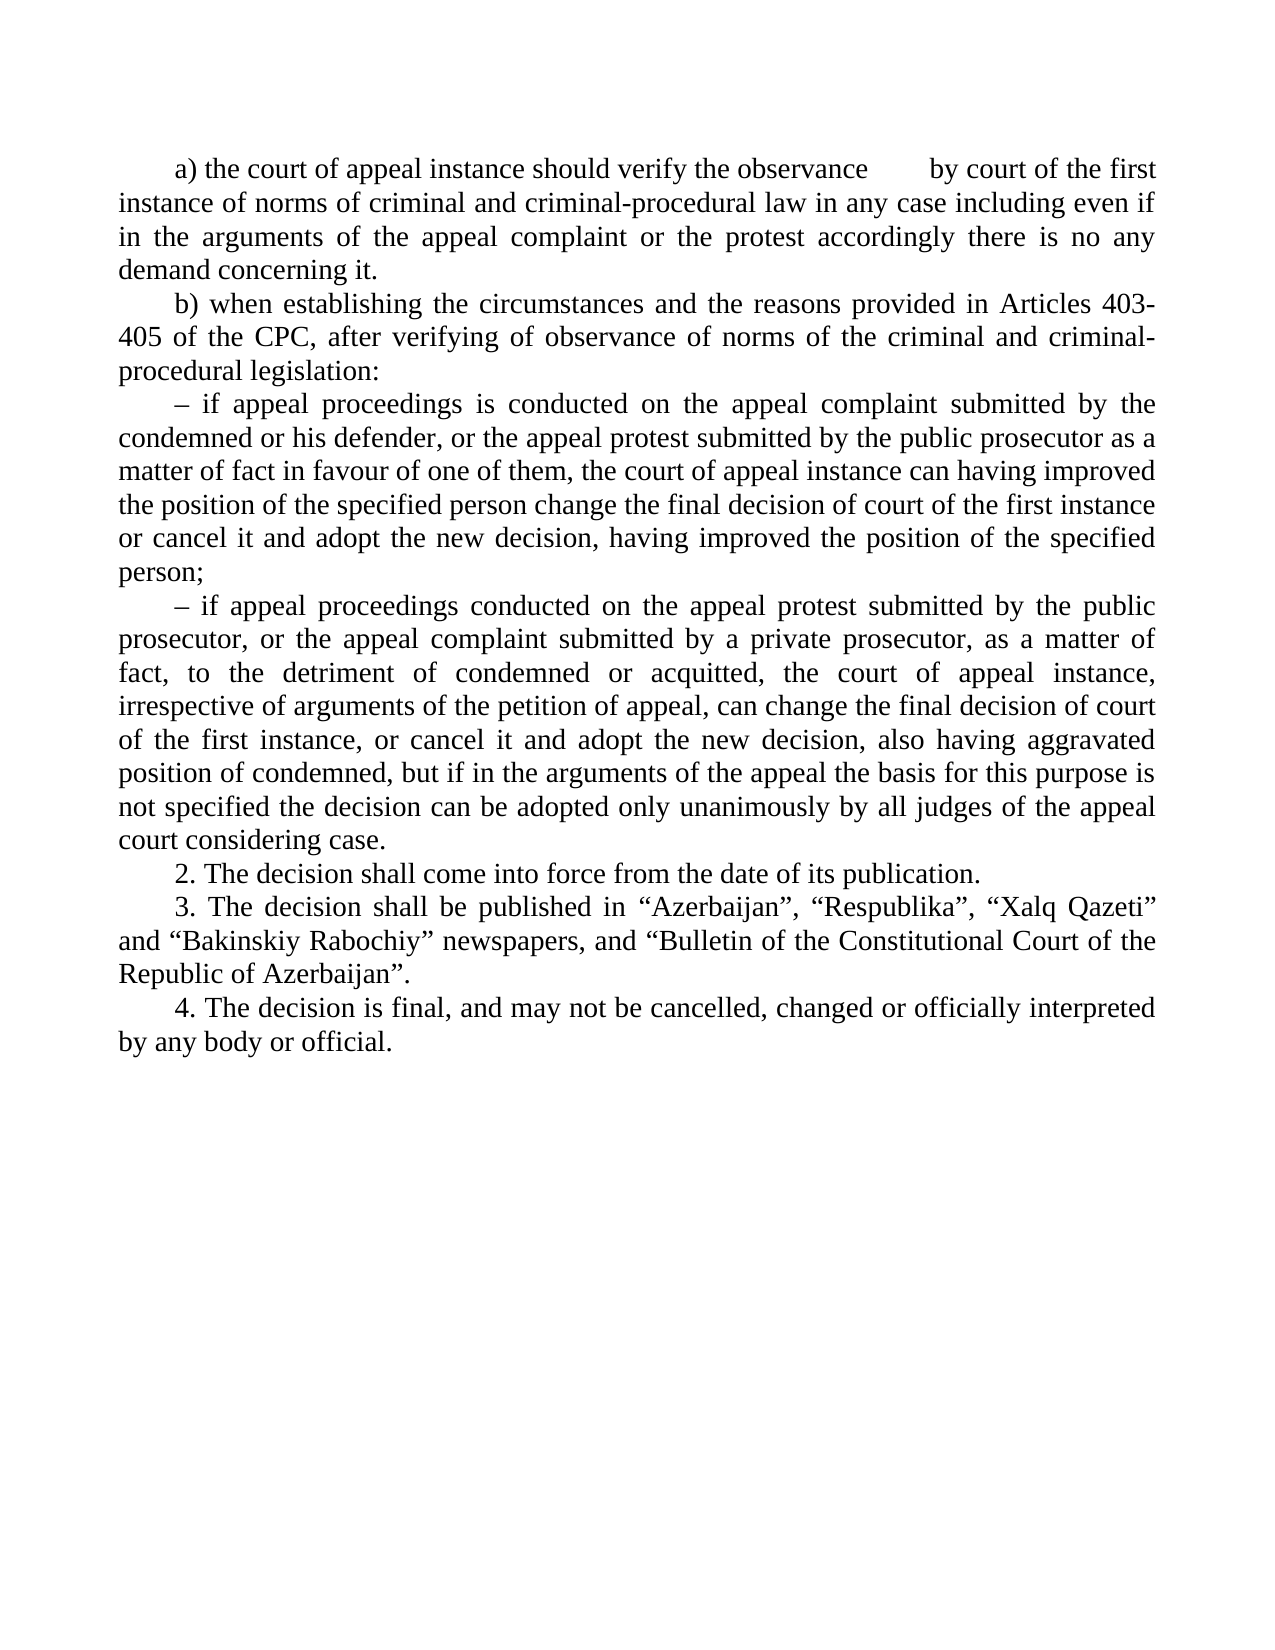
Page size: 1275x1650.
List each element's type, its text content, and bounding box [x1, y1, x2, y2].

text – if appeal proceedings conducted on the appeal protest submitted by the public prosecutor, or the appeal complaint submitted by a private prosecutor, as a matter of fact, to the detriment of condemned or acquitted, the court of appeal instance, irrespective of arguments of the petition of appeal, can change the final decision of court of the first instance, or cancel it and adopt the new decision, also having aggravated position of condemned, but if in the arguments of the appeal the basis for this purpose is not specified the decision can be adopted only unanimously by all judges of the appeal court considering case. [118, 588, 1157, 856]
text 3. The decision shall be published in “Azerbaijan”, “Respublika”, “Xalq Qazeti” and “Bakinskiy Rabochiy” newspapers, and “Bulletin of the Constitutional Court of the Republic of Azerbaijan”. [118, 889, 1157, 990]
text – if appeal proceedings is conducted on the appeal complaint submitted by the condemned or his defender, or the appeal protest submitted by the public prosecutor as a matter of fact in favour of one of them, the court of appeal instance can having improved the position of the specified person change the final decision of court of the first instance or cancel it and adopt the new decision, having improved the position of the specified person; [118, 386, 1157, 588]
text b) when establishing the circumstances and the reasons provided in Articles 403-405 of the CPC, after verifying of observance of norms of the criminal and criminal-procedural legislation: [118, 286, 1157, 386]
text 4. The decision is final, and may not be cancelled, changed or officially interpreted by any body or official. [118, 990, 1157, 1057]
text a) the court of appeal instance should verify the observance by court of the first instance of norms of criminal and criminal-procedural law in any case including even if in the arguments of the appeal complaint or the protest accordingly there is no any demand concerning it. [118, 152, 1157, 286]
text 2. The decision shall come into force from the date of its publication. [118, 856, 1157, 889]
